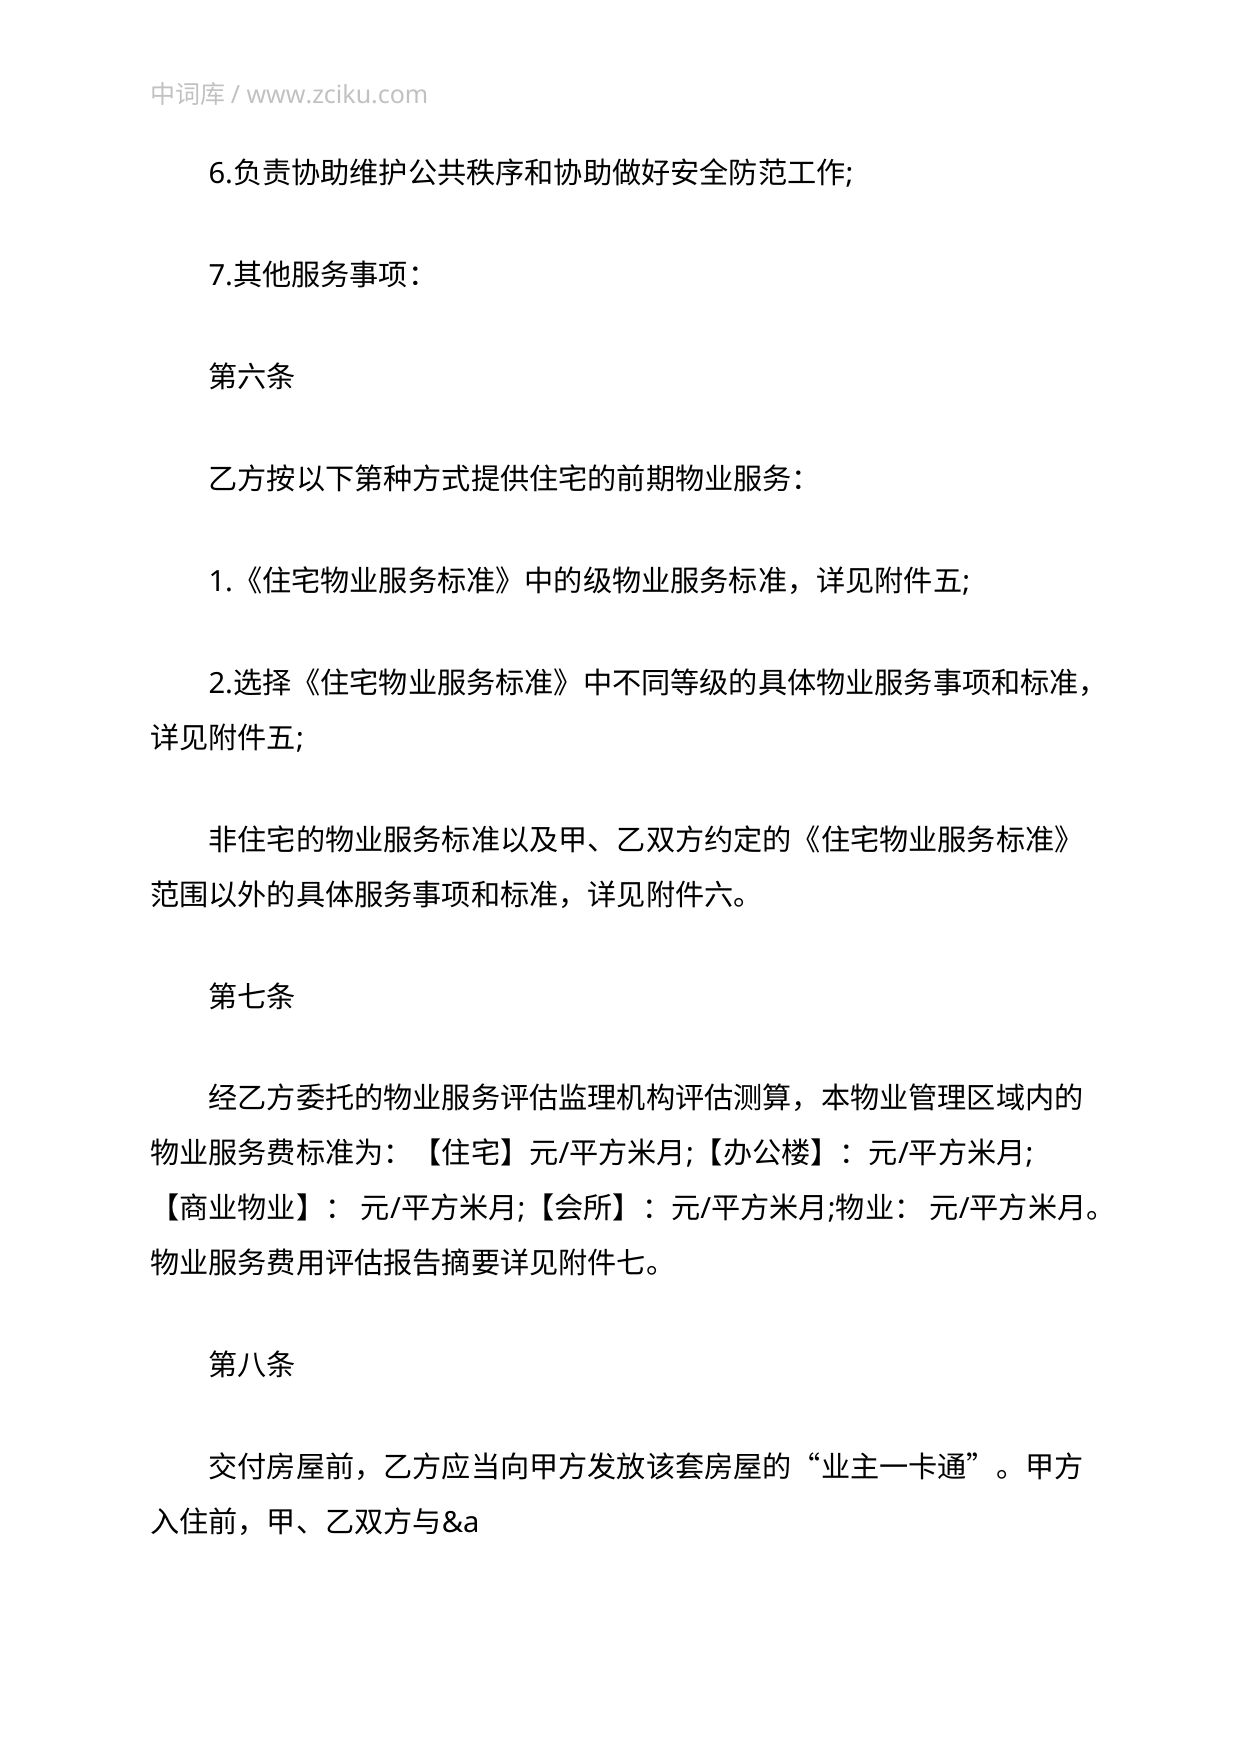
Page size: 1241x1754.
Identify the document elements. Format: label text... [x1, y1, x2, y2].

text 第六条 [150, 354, 1090, 396]
text 第八条 [150, 1342, 1090, 1384]
text 2.选择《住宅物业服务标准》中不同等级的具体物业服务事项和标准，详见附件五; [150, 659, 1090, 757]
text 1.《住宅物业服务标准》中的级物业服务标准，详见附件五; [150, 557, 1090, 600]
text 7.其他服务事项： [150, 252, 1090, 294]
text 第七条 [150, 973, 1090, 1015]
text 交付房屋前，乙方应当向甲方发放该套房屋的“业主一卡通”。甲方入住前，甲、乙双方与&a [150, 1443, 1090, 1541]
text 乙方按以下第种方式提供住宅的前期物业服务： [150, 456, 1090, 498]
text 6.负责协助维护公共秩序和协助做好安全防范工作; [150, 150, 1090, 192]
text 非住宅的物业服务标准以及甲、乙双方约定的《住宅物业服务标准》范围以外的具体服务事项和标准，详见附件六。 [150, 816, 1090, 914]
text 经乙方委托的物业服务评估监理机构评估测算，本物业管理区域内的物业服务费标准为：【住宅】元/平方米月;【办公楼】：元/平方米月;【商业物业】： 元/平方米月;【会所】：元/平方米月;物业： 元/平方米月。物业服务费用评估报告摘要详见附件七。 [150, 1075, 1090, 1282]
